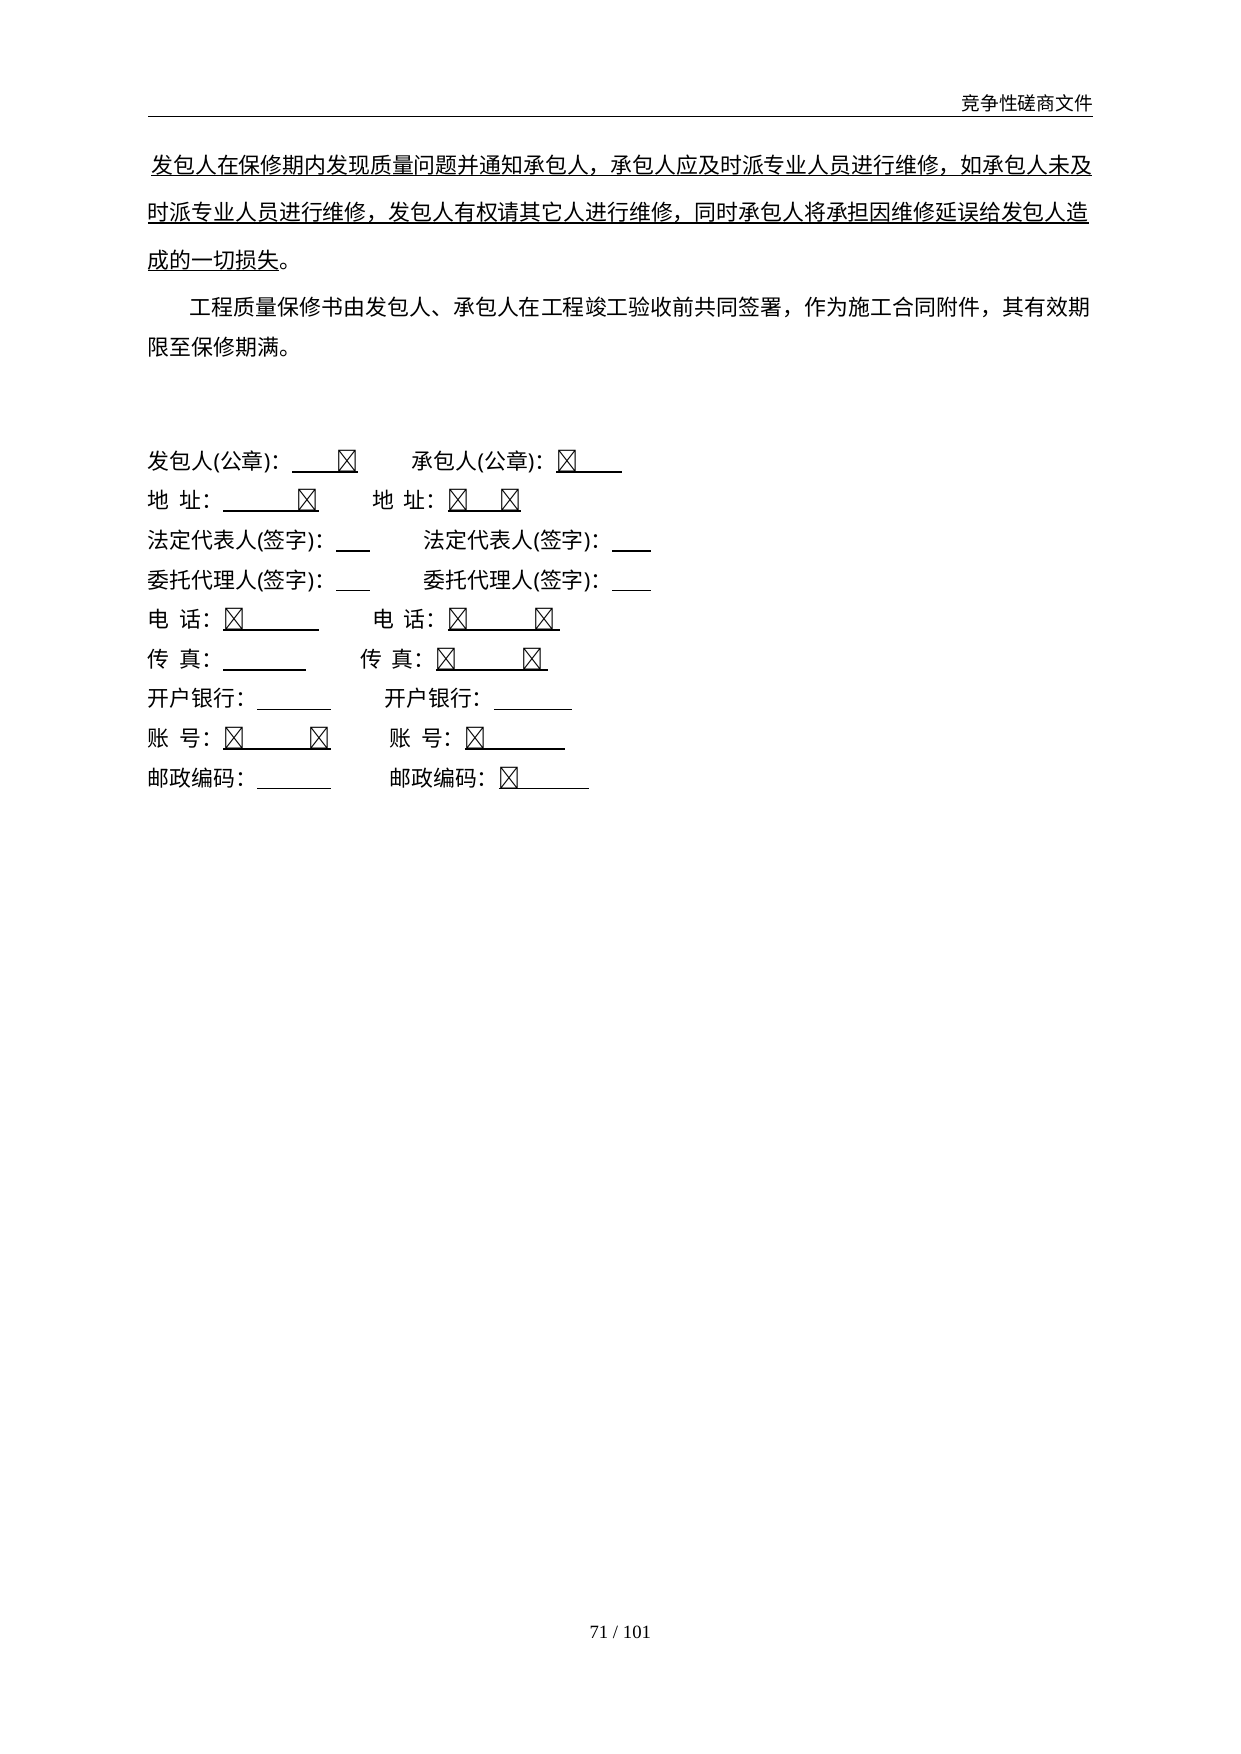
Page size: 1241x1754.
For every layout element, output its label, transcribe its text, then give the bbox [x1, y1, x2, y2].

text 发包人(公章)：  承包人(公章)： [148, 444, 1093, 475]
text 邮政编码： 邮政编码： [148, 761, 1093, 792]
text 委托代理人(签字)： 委托代理人(签字)： [148, 563, 1093, 594]
text 工程质量保修书由发包人、承包人在工程竣工验收前共同签署，作为施工合同附件，其有效期限至保修期满。 [148, 290, 1093, 361]
text 发包人在保修期内发现质量问题并通知承包人，承包人应及时派专业人员进行维修，如承包人未及时派专业人员进行维修，发包人有权请其它人进行维修，同时承包人将承担因维修延误给发包人造成的一切损失。 [148, 148, 1093, 274]
text 账 号：  账 号： [148, 721, 1093, 753]
text 电 话： 电 话：  [148, 602, 1093, 634]
text 地 址：  地 址：  [148, 483, 1093, 515]
text 传 真： 传 真：  [148, 642, 1093, 673]
text 开户银行： 开户银行： [148, 681, 1093, 713]
text 法定代表人(签字)： 法定代表人(签字)： [148, 523, 1093, 555]
